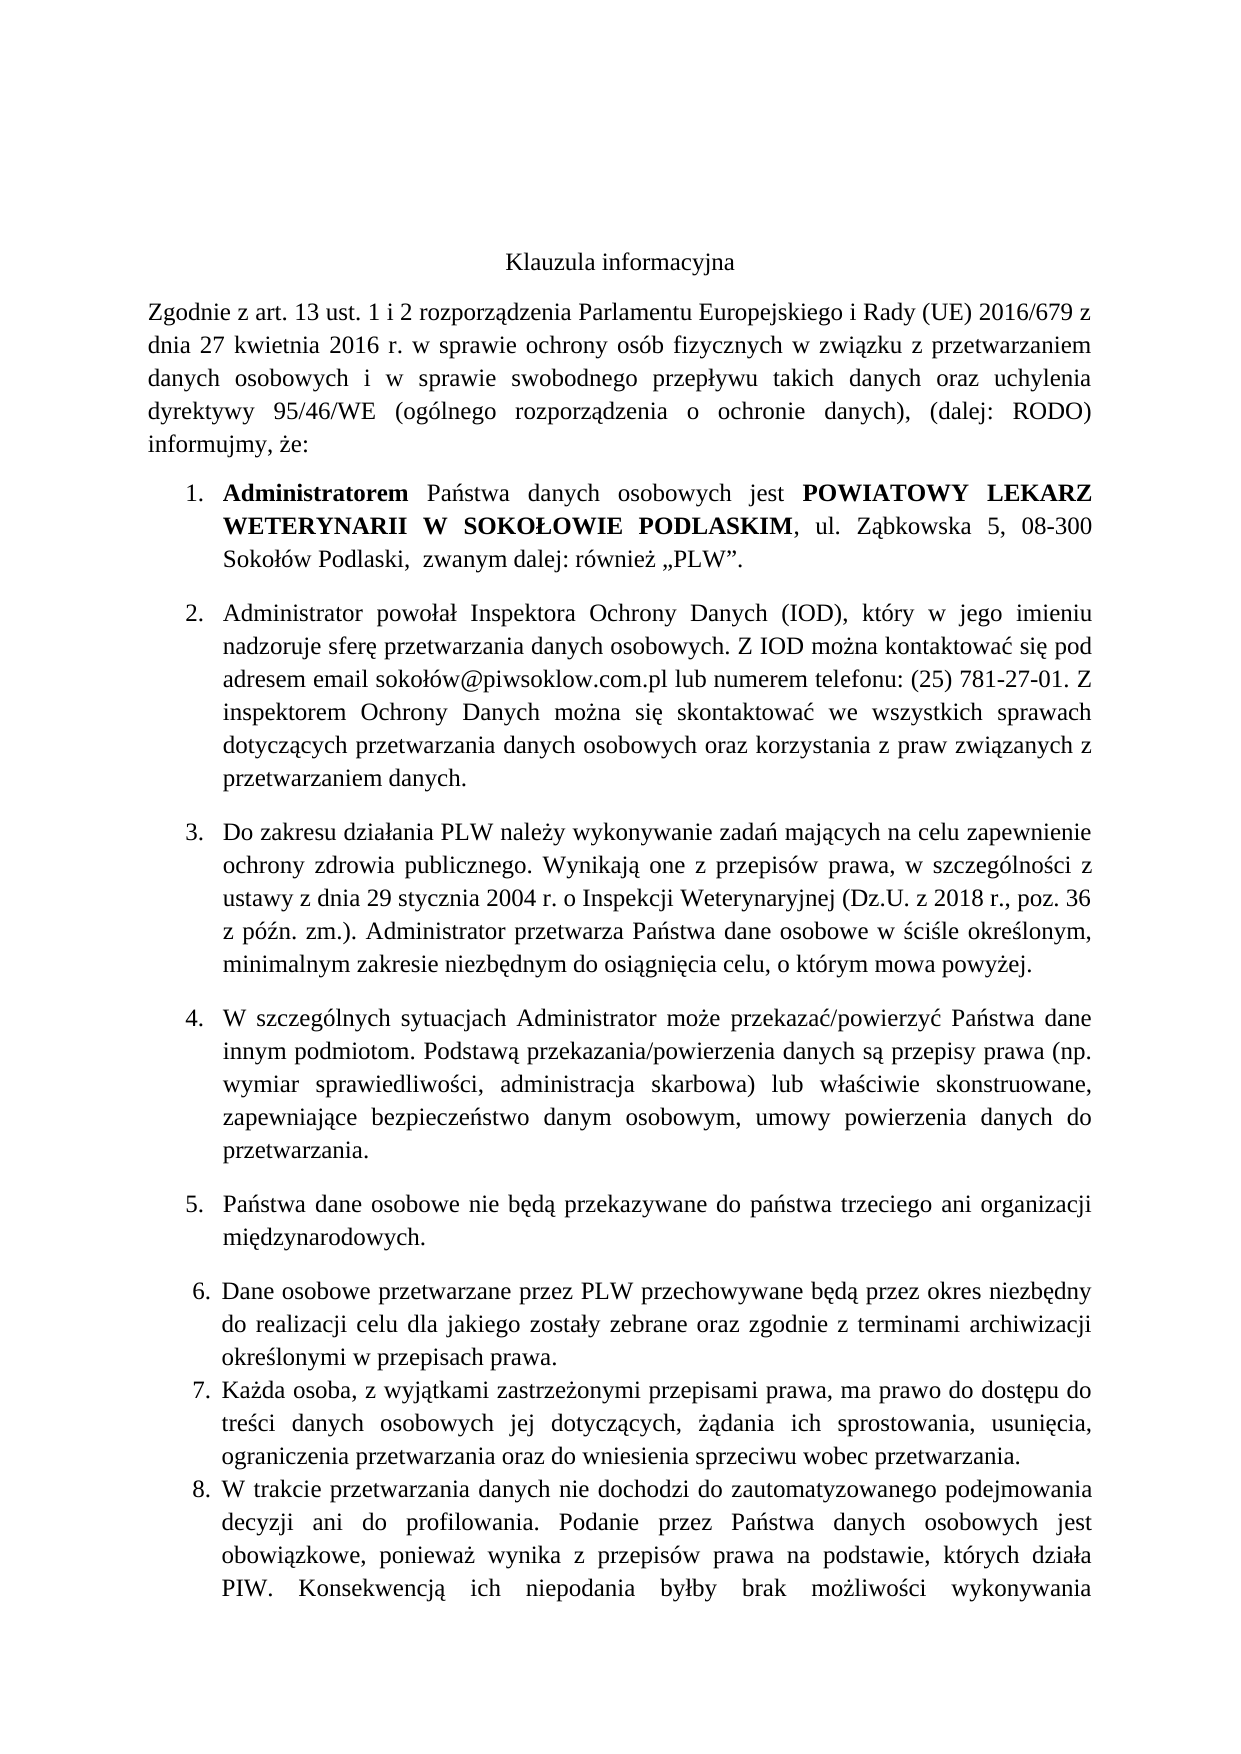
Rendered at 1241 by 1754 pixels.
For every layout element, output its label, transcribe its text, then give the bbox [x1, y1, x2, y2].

list Państwa dane osobowe nie będą przekazywane do państwa trzeciego ani organizacji międzynarodowych. [185, 1189, 1093, 1251]
list Administratorem Państwa danych osobowych jest POWIATOWY LEKARZ WETERYNARII W SOKOŁOWIE PODLASKIM, ul. Ząbkowska 5, 08-300 Sokołów Podlaski, zwanym dalej: również „PLW”. [185, 478, 1093, 573]
list W szczególnych sytuacjach Administrator może przekazać/powierzyć Państwa dane innym podmiotom. Podstawą przekazania/powierzenia danych są przepisy prawa (np. wymiar sprawiedliwości, administracja skarbowa) lub właściwie skonstruowane, zapewniające bezpieczeństwo danym osobowym, umowy powierzenia danych do przetwarzania. [185, 1003, 1093, 1164]
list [192, 1474, 1093, 1602]
list Każda osoba, z wyjątkami zastrzeżonymi przepisami prawa, ma prawo do dostępu do treści danych osobowych jej dotyczących, żądania ich sprostowania, usunięcia, ograniczenia przetwarzania oraz do wniesienia sprzeciwu wobec przetwarzania. [192, 1375, 1093, 1470]
text Klauzula informacyjna [148, 247, 1093, 276]
list Do zakresu działania PLW należy wykonywanie zadań mających na celu zapewnienie ochrony zdrowia publicznego. Wynikają one z przepisów prawa, w szczególności z ustawy z dnia 29 stycznia 2004 r. o Inspekcji Weterynaryjnej (Dz.U. z 2018 r., poz. 36 z późn. zm.). Administrator przetwarza Państwa dane osobowe w ściśle określonym, minimalnym zakresie niezbędnym do osiągnięcia celu, o którym mowa powyżej. [185, 817, 1093, 978]
list Administrator powołał Inspektora Ochrony Danych (IOD), który w jego imieniu nadzoruje sferę przetwarzania danych osobowych. Z IOD można kontaktować się pod adresem email sokołów@piwsoklow.com.pl lub numerem telefonu: (25) 781-27-01. Z inspektorem Ochrony Danych można się skontaktować we wszystkich sprawach dotyczących przetwarzania danych osobowych oraz korzystania z praw związanych z przetwarzaniem danych. [185, 598, 1093, 792]
text Zgodnie z art. 13 ust. 1 i 2 rozporządzenia Parlamentu Europejskiego i Rady (UE) 2016/679 z dnia 27 kwietnia 2016 r. w sprawie ochrony osób fizycznych w związku z przetwarzaniem danych osobowych i w sprawie swobodnego przepływu takich danych oraz uchylenia dyrektywy 95/46/WE (ogólnego rozporządzenia o ochronie danych), (dalej: RODO) informujmy, że: [148, 297, 1093, 457]
list Dane osobowe przetwarzane przez PLW przechowywane będą przez okres niezbędny do realizacji celu dla jakiego zostały zebrane oraz zgodnie z terminami archiwizacji określonymi w przepisach prawa. [192, 1276, 1093, 1371]
